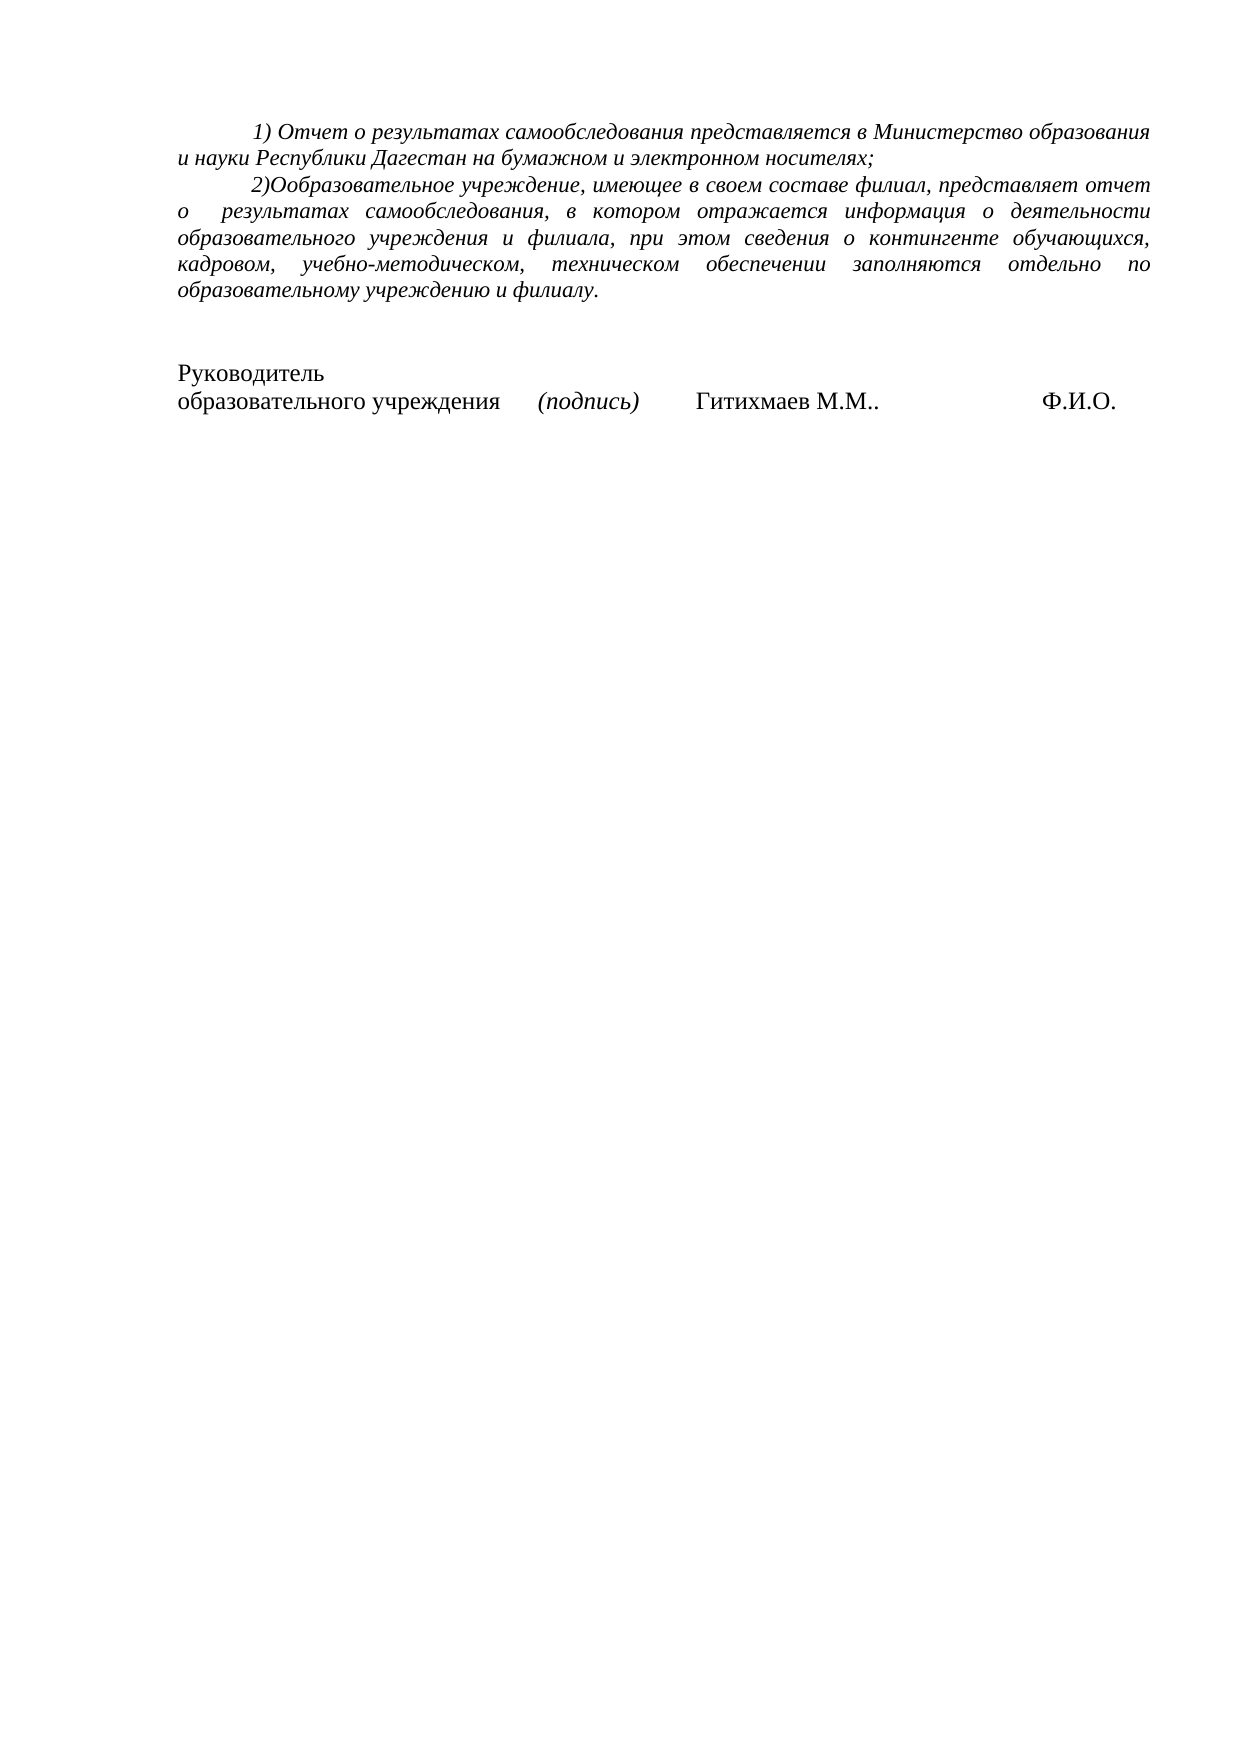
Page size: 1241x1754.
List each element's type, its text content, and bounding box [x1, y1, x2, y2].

text Руководитель [177, 358, 1152, 386]
text образовательного учреждения (подпись) Гитихмаев М.М.. Ф.И.О. [177, 386, 1155, 415]
text 2)Ообразовательное учреждение, имеющее в своем составе филиал, представляет отчет о результатах самообследования, в котором отражается информация о деятельности образовательного учреждения и филиала, при этом сведения о контингенте обучающихся, кадровом, учебно-методическом, техническом обеспечении заполняются отдельно по образовательному учреждению и филиалу. [177, 171, 1152, 303]
text 1) Отчет о результатах самообследования представляется в Министерство образования и науки Республики Дагестан на бумажном и электронном носителях; [177, 118, 1152, 171]
